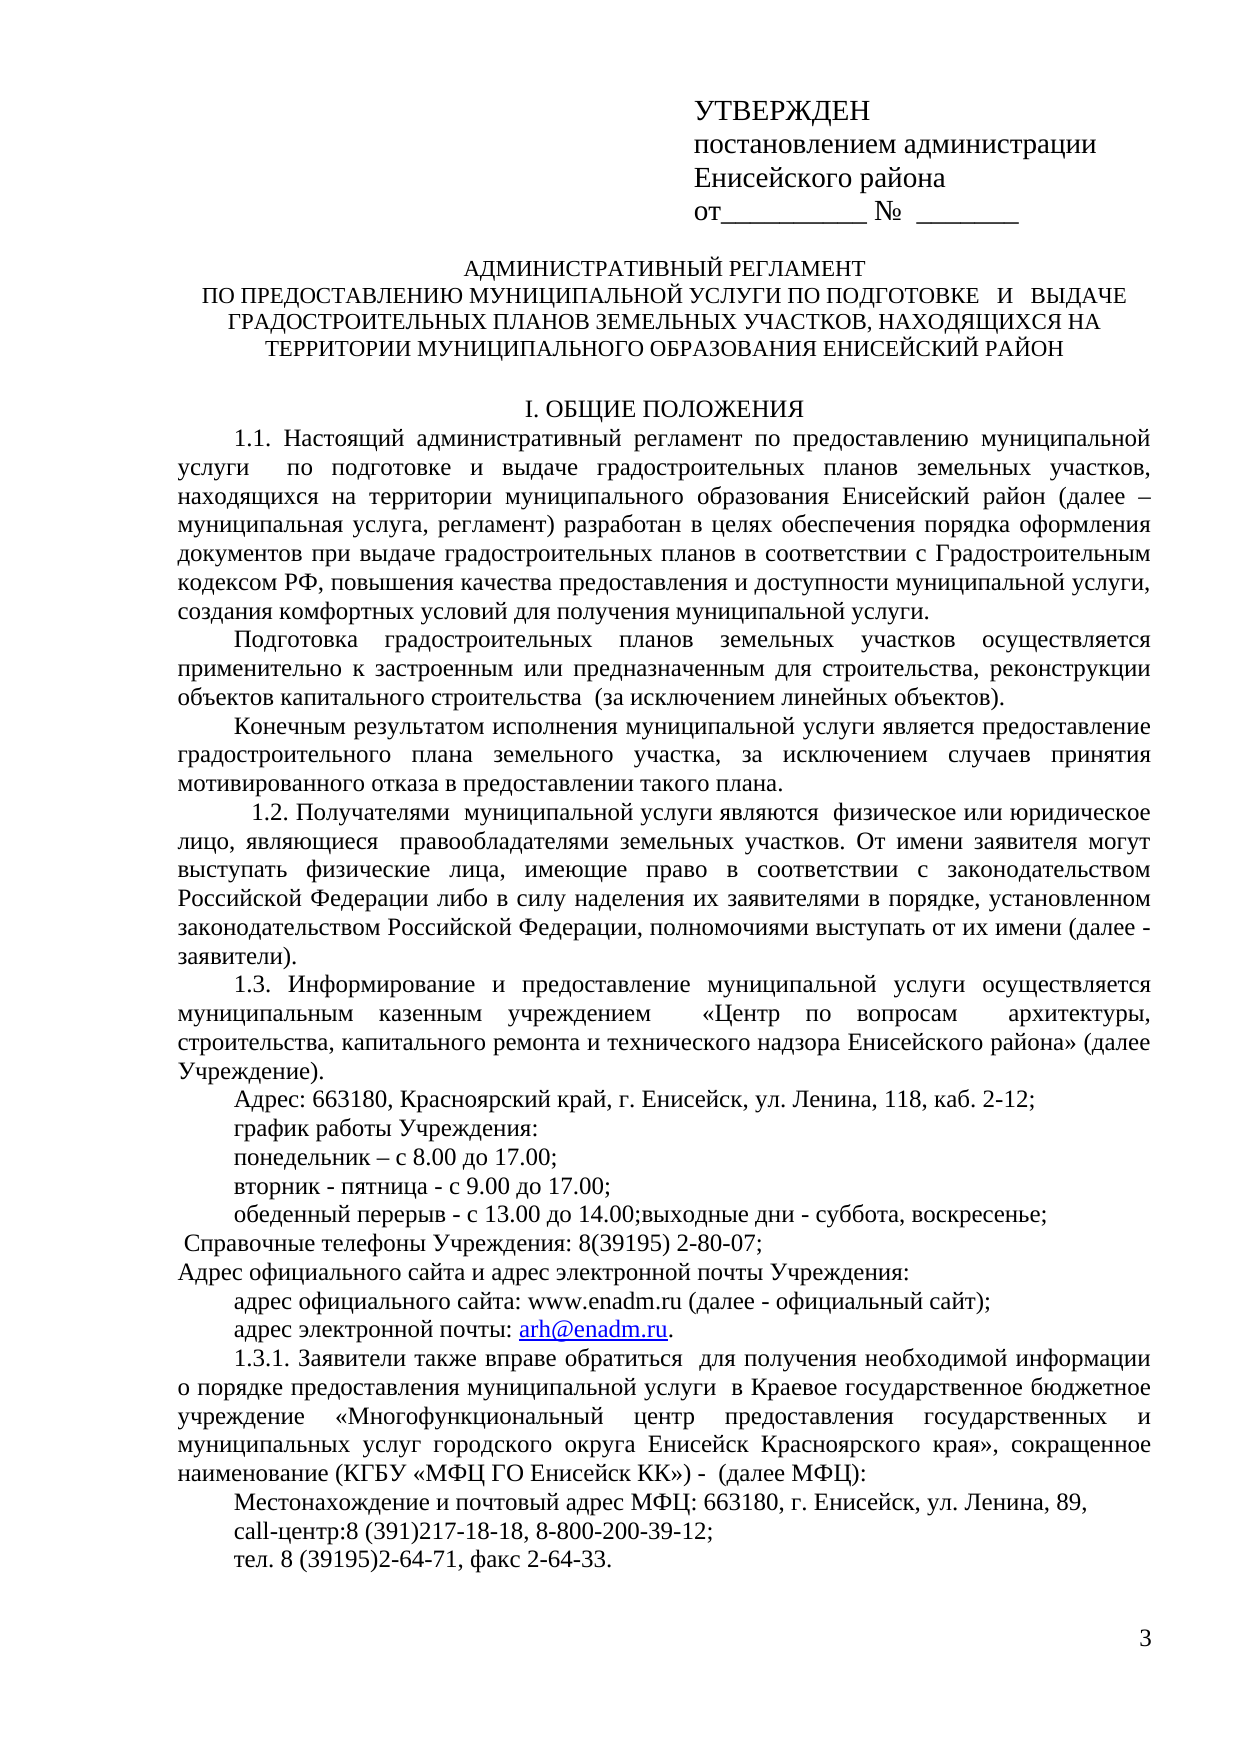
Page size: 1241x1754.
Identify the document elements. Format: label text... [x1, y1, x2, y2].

text 1.3. Информирование и предоставление муниципальной услуги осуществляется муниципальным казенным учреждением «Центр по вопросам архитектуры, строительства, капитального ремонта и технического надзора Енисейского района» (далее Учреждение). [177, 969, 1152, 1084]
text УТВЕРЖДЕН [620, 93, 1152, 126]
text Адрес: 663180, Красноярский край, г. Енисейск, ул. Ленина, 118, каб. 2-12; [177, 1084, 1152, 1113]
text от__________ № _______ [177, 193, 1152, 227]
text вторник - пятница - с 9.00 до 17.00; [177, 1171, 1152, 1199]
text Адрес официального сайта и адрес электронной почты Учреждения: [177, 1257, 1152, 1286]
text тел. 8 (39195)2-64-71, факс 2-64-33. [177, 1544, 1152, 1573]
text АДМИНИСТРАТИВНЫЙ РЕГЛАМЕНТ [177, 256, 1152, 282]
text график работы Учреждения: [177, 1113, 1152, 1142]
text ПО ПРЕДОСТАВЛЕНИЮ МУНИЦИПАЛЬНОЙ УСЛУГИ ПО ПОДГОТОВКЕ И ВЫДАЧЕ ГРАДОСТРОИТЕЛЬНЫХ ПЛАНОВ ЗЕМЕЛЬНЫХ УЧАСТКОВ, НАХОДЯЩИХСЯ НА ТЕРРИТОРИИ МУНИЦИПАЛЬНОГО ОБРАЗОВАНИЯ ЕНИСЕЙСКИЙ РАЙОН [177, 282, 1152, 361]
text I. ОБЩИЕ ПОЛОЖЕНИЯ [177, 394, 1152, 423]
text Подготовка градостроительных планов земельных участков осуществляется применительно к застроенным или предназначенным для строительства, реконструкции объектов капитального строительства (за исключением линейных объектов). [177, 624, 1152, 711]
text адрес электронной почты: arh@enadm.ru. [177, 1314, 1152, 1343]
text 1.3.1. Заявители также вправе обратиться для получения необходимой информации о порядке предоставления муниципальной услуги в Краевое государственное бюджетное учреждение «Многофункциональный центр предоставления государственных и муниципальных услуг городского округа Енисейск Красноярского края», сокращенное наименование (КГБУ «МФЦ ГО Енисейск КК») - (далее МФЦ): [177, 1343, 1152, 1487]
text 1.1. Настоящий административный регламент по предоставлению муниципальной услуги по подготовке и выдаче градостроительных планов земельных участков, находящихся на территории муниципального образования Енисейский район (далее – муниципальная услуга, регламент) разработан в целях обеспечения порядка оформления документов при выдаче градостроительных планов в соответствии с Градостроительным кодексом РФ, повышения качества предоставления и доступности муниципальной услуги, создания комфортных условий для получения муниципальной услуги. [177, 423, 1152, 624]
text адрес официального сайта: www.enadm.ru (далее - официальный сайт); [177, 1286, 1152, 1314]
text Енисейского района [177, 160, 1152, 193]
text сall-центр:8 (391)217-18-18, 8-800-200-39-12; [177, 1516, 1152, 1544]
text 1.2. Получателями муниципальной услуги являются физическое или юридическое лицо, являющиеся правообладателями земельных участков. От имени заявителя могут выступать физические лица, имеющие право в соответствии с законодательством Российской Федерации либо в силу наделения их заявителями в порядке, установленном законодательством Российской Федерации, полномочиями выступать от их имени (далее - заявители). [177, 797, 1152, 969]
text Местонахождение и почтовый адрес МФЦ: 663180, г. Енисейск, ул. Ленина, 89, [177, 1487, 1152, 1516]
text Справочные телефоны Учреждения: 8(39195) 2-80-07; [177, 1228, 1152, 1257]
text понедельник – с 8.00 до 17.00; [177, 1142, 1152, 1171]
text обеденный перерыв - с 13.00 до 14.00;выходные дни - суббота, воскресенье; [177, 1199, 1152, 1228]
text постановлением администрации [177, 126, 1152, 160]
text Конечным результатом исполнения муниципальной услуги является предоставление градостроительного плана земельного участка, за исключением случаев принятия мотивированного отказа в предоставлении такого плана. [177, 711, 1152, 797]
